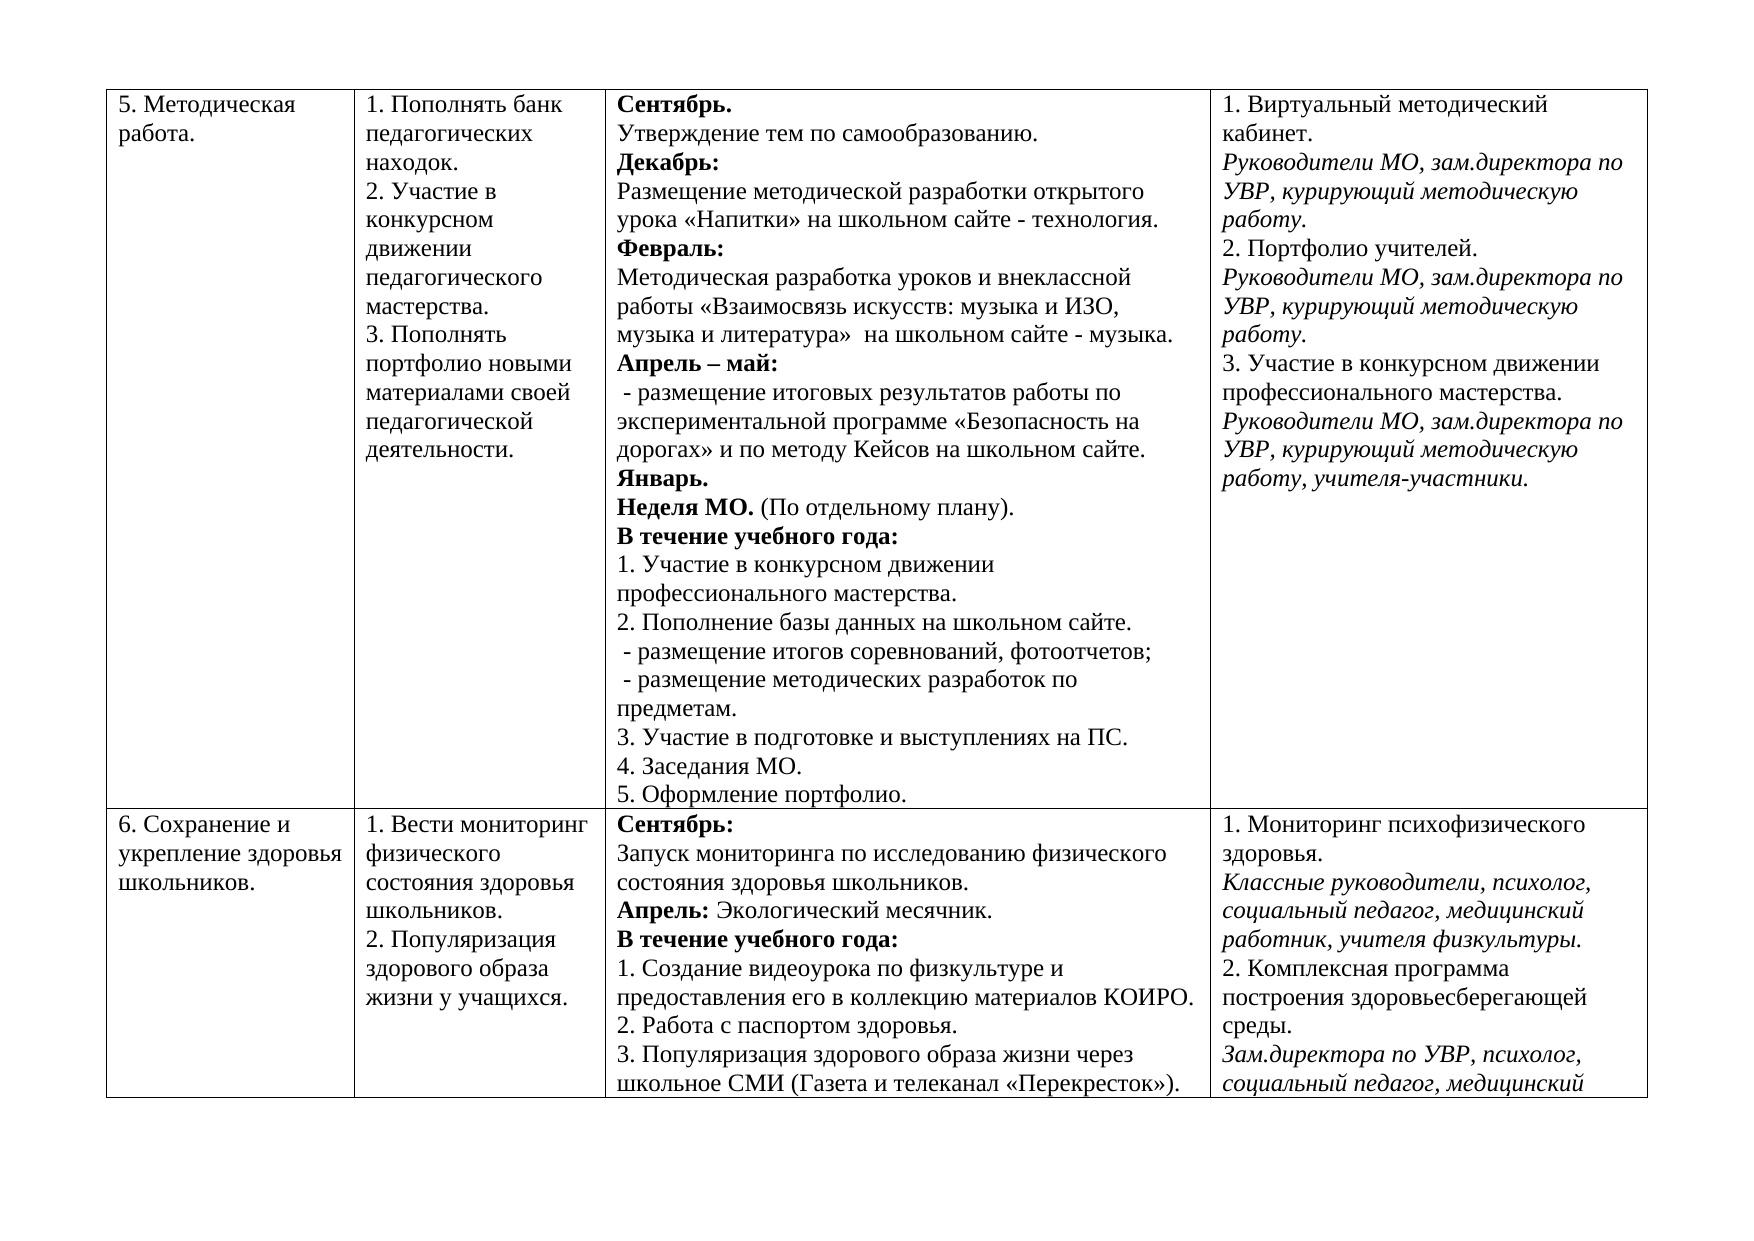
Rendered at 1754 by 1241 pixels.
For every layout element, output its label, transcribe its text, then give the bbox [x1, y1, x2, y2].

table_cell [1211, 809, 1647, 1097]
table_cell 1. Виртуальный методический кабинет. Руководители МО, зам.директора по УВР, курирующий методическую работу. 2. Портфолио учителей. Руководители МО, зам.директора по УВР, курирующий методическую работу. 3. Участие в конкурсном движении профессионального мастерства. Руководители МО, зам.директора по УВР, курирующий методическую работу, учителя-участники. [1211, 90, 1647, 808]
table_cell Сентябрь. Утверждение тем по самообразованию. Декабрь: Размещение методической разработки открытого урока «Напитки» на школьном сайте - технология. Февраль: Методическая разработка уроков и внеклассной работы «Взаимосвязь искусств: музыка и ИЗО, музыка и литература» на школьном сайте - музыка. Апрель – май: - размещение итоговых результатов работы по экспериментальной программе «Безопасность на дорогах» и по методу Кейсов на школьном сайте. Январь. Неделя МО. (По отдельному плану). В течение учебного года: 1. Участие в конкурсном движении профессионального мастерства. 2. Пополнение базы данных на школьном сайте. - размещение итогов соревнований, фотоотчетов; - размещение методических разработок по предметам. 3. Участие в подготовке и выступлениях на ПС. 4. Заседания МО. 5. Оформление портфолио. [606, 90, 1210, 808]
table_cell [606, 809, 1210, 1097]
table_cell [355, 809, 605, 1097]
table_cell 5. Методическая работа. [107, 90, 354, 808]
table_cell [107, 809, 354, 1097]
table_cell 1. Пополнять банк педагогических находок. 2. Участие в конкурсном движении педагогического мастерства. 3. Пополнять портфолио новыми материалами своей педагогической деятельности. [355, 90, 605, 808]
